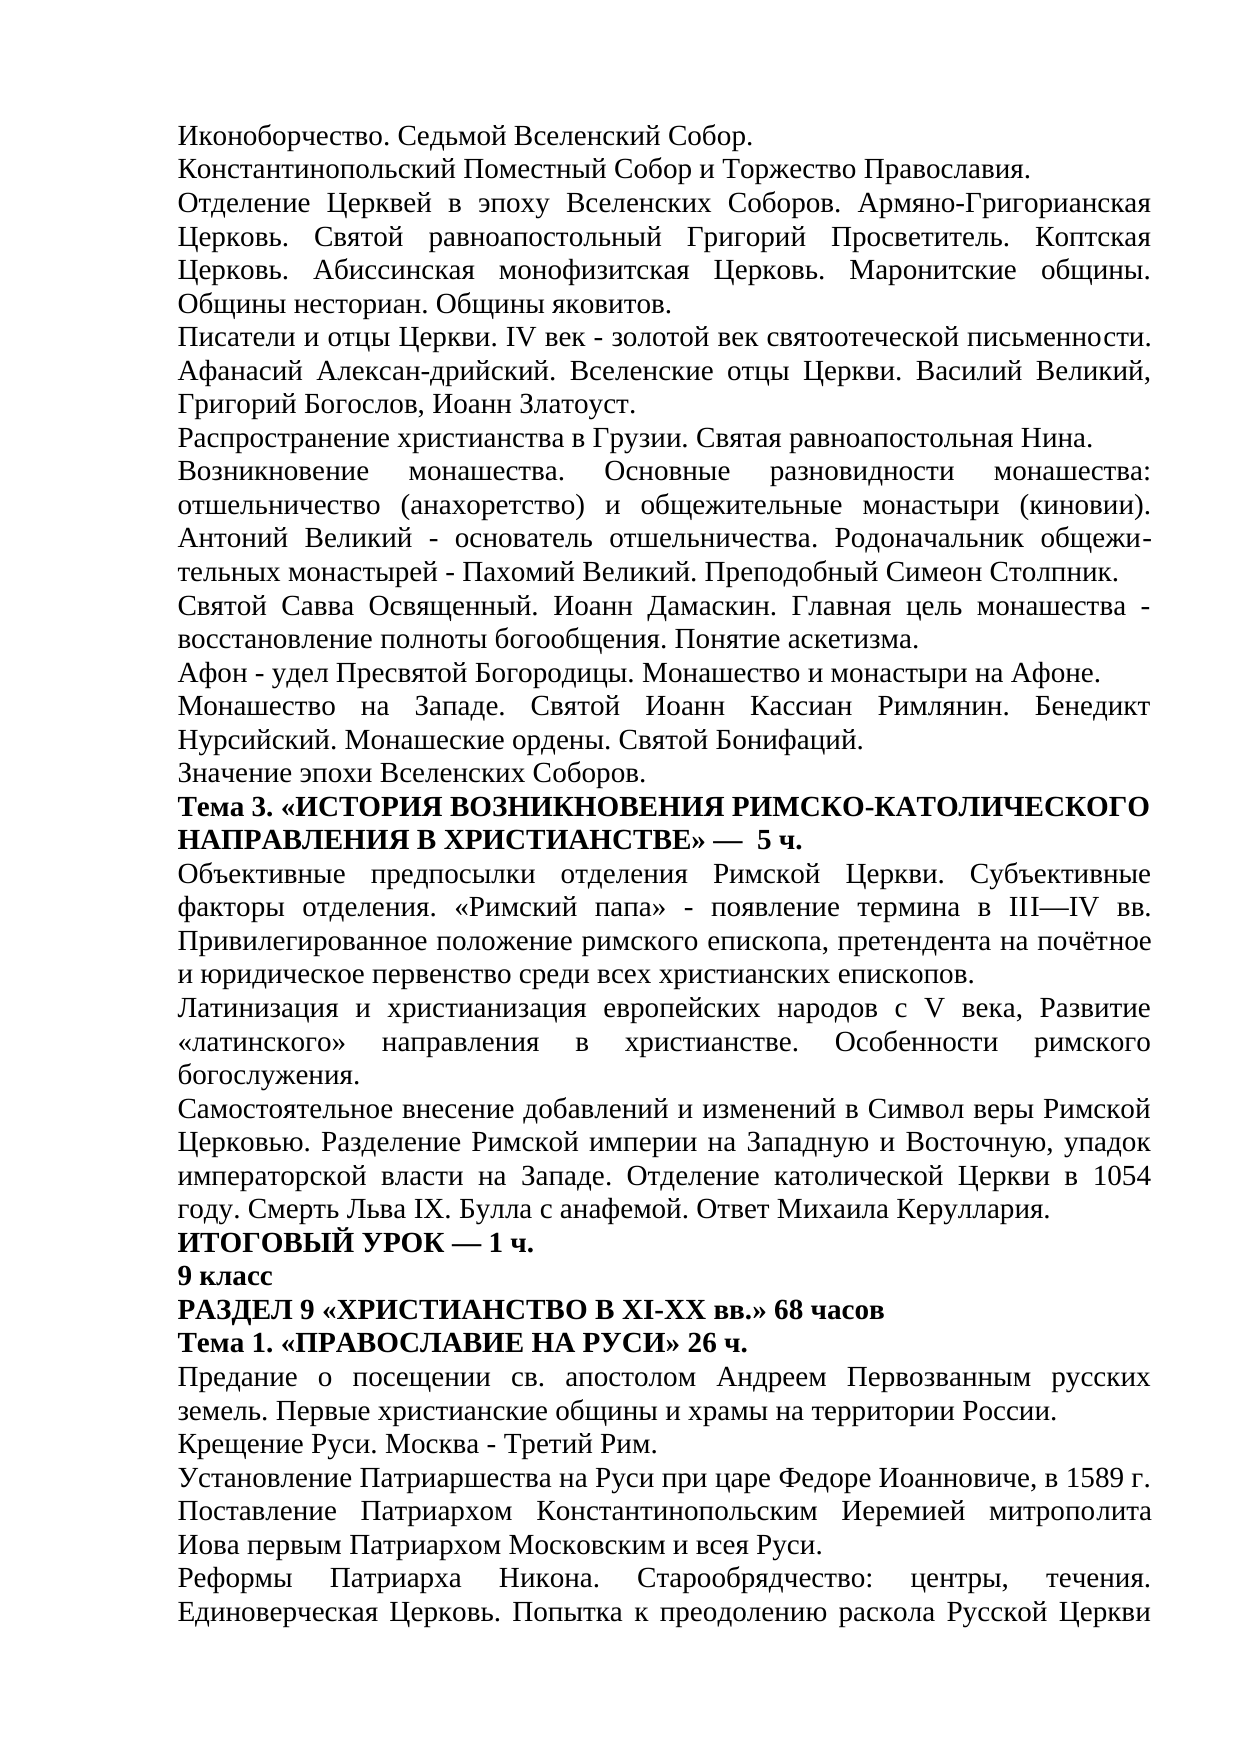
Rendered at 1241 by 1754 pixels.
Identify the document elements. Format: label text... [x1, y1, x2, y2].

text Отделение Церквей в эпоху Вселенских Соборов. Армяно-Григорианская Церковь. Святой равноапостольный Григорий Просветитель. Коптская Церковь. Абиссинская монофизитская Церковь. Маронитские общины. Общины несториан. Общины яковитов. [177, 185, 1152, 319]
text НАПРАВЛЕНИЯ В ХРИСТИАНСТВЕ» — 5 ч. [177, 822, 1152, 856]
text Святой Савва Освященный. Иоанн Дамаскин. Главная цель монашества - восстановление полноты богообщения. Понятие аскетизма. [177, 588, 1152, 655]
text Афон - удел Пресвятой Богородицы. Монашество и монастыри на Афоне. [177, 655, 1152, 688]
text Предание о посещении св. апостолом Андреем Первозванным русских земель. Первые христианские общины и храмы на территории России. [177, 1359, 1152, 1426]
text Объективные предпосылки отделения Римской Церкви. Субъективные факторы отделения. «Римский папа» - появление термина в III—IV вв. Привилегированное положение римского епископа, претендента на почётное и юридическое первенство среди всех христианских епископов. [177, 856, 1152, 990]
text Распространение христианства в Грузии. Святая равноапостольная Нина. [177, 420, 1152, 453]
text Латинизация и христианизация европейских народов с V века, Развитие «латинского» направления в христианстве. Особенности римского богослужения. [177, 990, 1152, 1091]
text Самостоятельное внесение добавлений и изменений в Символ веры Римской Церковью. Разделение Римской империи на Западную и Восточную, упадок императорской власти на Западе. Отделение католической Церкви в 1054 году. Смерть Льва IX. Булла с анафемой. Ответ Михаила Керуллария. [177, 1091, 1152, 1225]
text Монашество на Западе. Святой Иоанн Кассиан Римлянин. Бенедикт Нурсийский. Монашеские ордены. Святой Бонифаций. [177, 688, 1152, 755]
text Тема 3. «ИСТОРИЯ ВОЗНИКНОВЕНИЯ РИМСКО-КАТОЛИЧЕСКОГО [177, 789, 1152, 822]
text 9 класс [177, 1258, 1152, 1292]
text Писатели и отцы Церкви. IV век - золотой век святоотеческой письменности. Афанасий Алексан-дрийский. Вселенские отцы Церкви. Василий Великий, Григорий Богослов, Иоанн Златоуст. [177, 319, 1152, 420]
text Установление Патриаршества на Руси при царе Федоре Иоанновиче, в 1589 г. Поставление Патриархом Константинопольским Иеремией митрополита Иова первым Патриархом Московским и всея Руси. [177, 1460, 1152, 1560]
text РАЗДЕЛ 9 «ХРИСТИАНСТВО В XI-XX вв.» 68 часов [177, 1292, 1152, 1326]
text Значение эпохи Вселенских Соборов. [177, 755, 1152, 789]
text Крещение Руси. Москва - Третий Рим. [177, 1426, 1152, 1460]
text Тема 1. «ПРАВОСЛАВИЕ НА РУСИ» 26 ч. [177, 1326, 1152, 1359]
text Константинопольский Поместный Собор и Торжество Православия. [177, 152, 1152, 185]
text Возникновение монашества. Основные разновидности монашества: отшельничество (анахоретство) и общежительные монастыри (киновии). Антоний Великий - основатель отшельничества. Родоначальник общежительных монастырей - Пахомий Великий. Преподобный Симеон Столпник. [177, 453, 1152, 588]
text Иконоборчество. Седьмой Вселенский Собор. [177, 118, 1152, 152]
text ИТОГОВЫЙ УРОК — 1 ч. [177, 1225, 1152, 1258]
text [177, 1560, 1152, 1627]
